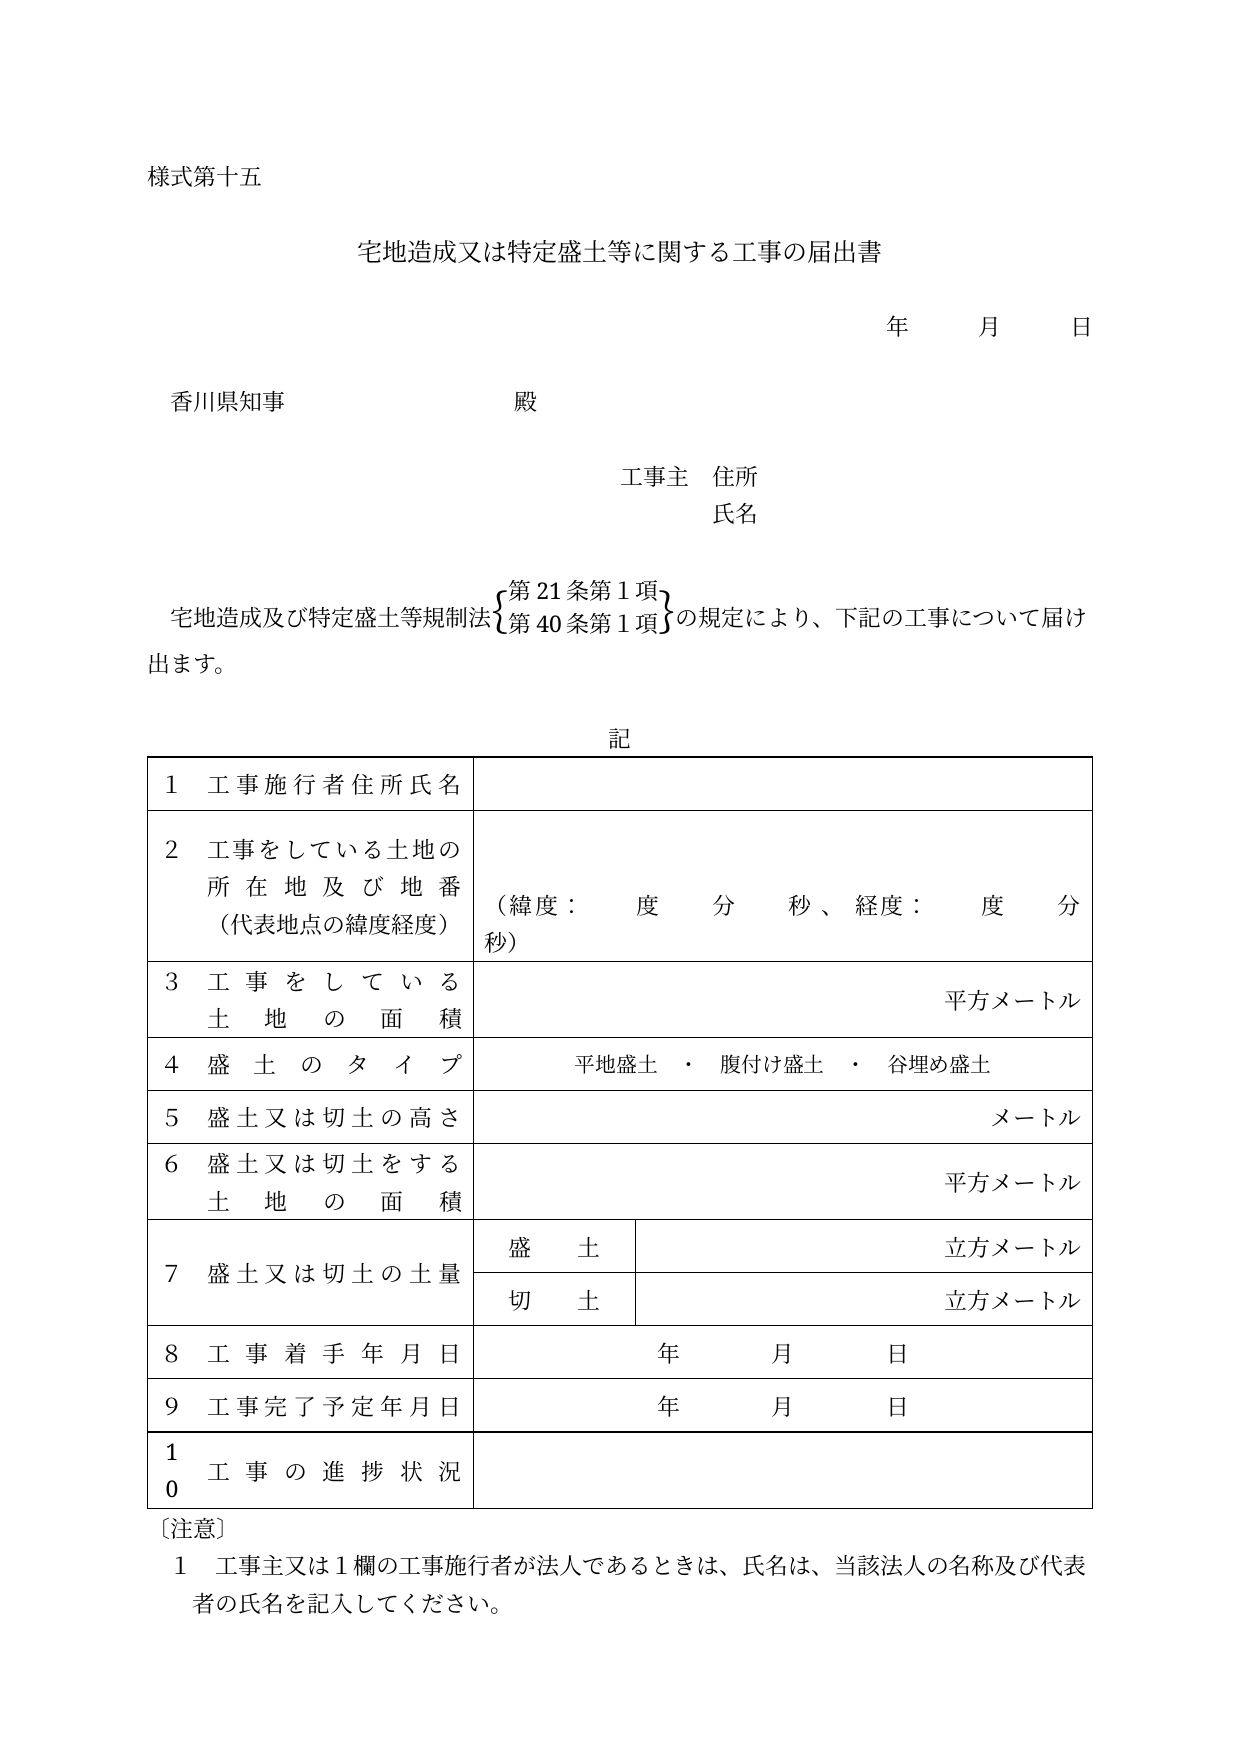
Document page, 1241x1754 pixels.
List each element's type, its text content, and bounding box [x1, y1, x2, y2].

table_cell 年 月 日 [474, 1326, 1092, 1378]
table_cell 工事をしている土地の 所在地及び地番 （代表地点の緯度経度） [196, 811, 473, 961]
table_cell ９ [148, 1379, 196, 1431]
table_header 工事施行者住所氏名 [196, 758, 473, 809]
table_cell ６ [148, 1144, 196, 1219]
text 記 [148, 719, 1092, 756]
text 宅地造成及び特定盛土等規制法第21条第１項第40条第１項の規定により、下記の工事について届け出ます。 [148, 569, 1092, 681]
table_header １ [148, 758, 196, 809]
table_cell 盛土のタイプ [196, 1038, 473, 1090]
table_cell 盛土又は切土をする 土地の面積 [196, 1144, 473, 1219]
table_cell [474, 1433, 1092, 1507]
table_header [474, 758, 1092, 809]
text 様式第十五 [148, 156, 1092, 194]
table_cell ４ [148, 1038, 196, 1090]
table_cell 10 [148, 1433, 196, 1507]
table_cell 工事をしている 土地の面積 [196, 962, 473, 1037]
table_cell 工事完了予定年月日 [196, 1379, 473, 1431]
table_cell 平方メートル [474, 962, 1092, 1037]
table_cell （緯度： 度 分 秒 、 経度： 度 分 秒） [474, 811, 1092, 961]
table_cell ８ [148, 1326, 196, 1378]
text 宅地造成又は特定盛土等に関する工事の届出書 [148, 231, 1092, 269]
text 〔注意〕 [148, 1509, 1093, 1546]
table_cell 盛土又は切土の土量 [196, 1220, 473, 1325]
text 香川県知事 殿 [148, 381, 1049, 419]
text 工事主 住所 [620, 456, 1092, 494]
table_cell ５ [148, 1091, 196, 1143]
table_cell ３ [148, 962, 196, 1037]
table_cell 平地盛土 ・ 腹付け盛土 ・ 谷埋め盛土 [474, 1038, 1092, 1090]
text 氏名 [620, 494, 1092, 531]
table_cell 立方メートル [636, 1220, 1092, 1272]
text １ 工事主又は１欄の工事施行者が法人であるときは、氏名は、当該法人の名称及び代表者の氏名を記入してください。 [169, 1546, 1093, 1621]
table_cell 年 月 日 [474, 1379, 1092, 1431]
table_cell メートル [474, 1091, 1092, 1143]
table_cell 立方メートル [636, 1273, 1092, 1325]
table_cell 工事の進捗状況 [196, 1433, 473, 1507]
table_cell 工事着手年月日 [196, 1326, 473, 1378]
table_cell 切 土 [474, 1273, 635, 1325]
text 年 月 日 [148, 306, 1092, 344]
table_cell 盛土又は切土の高さ [196, 1091, 473, 1143]
table_cell 盛 土 [474, 1220, 635, 1272]
table_cell ２ [148, 811, 196, 961]
table_cell 平方メートル [474, 1144, 1092, 1219]
table_cell ７ [148, 1220, 196, 1325]
